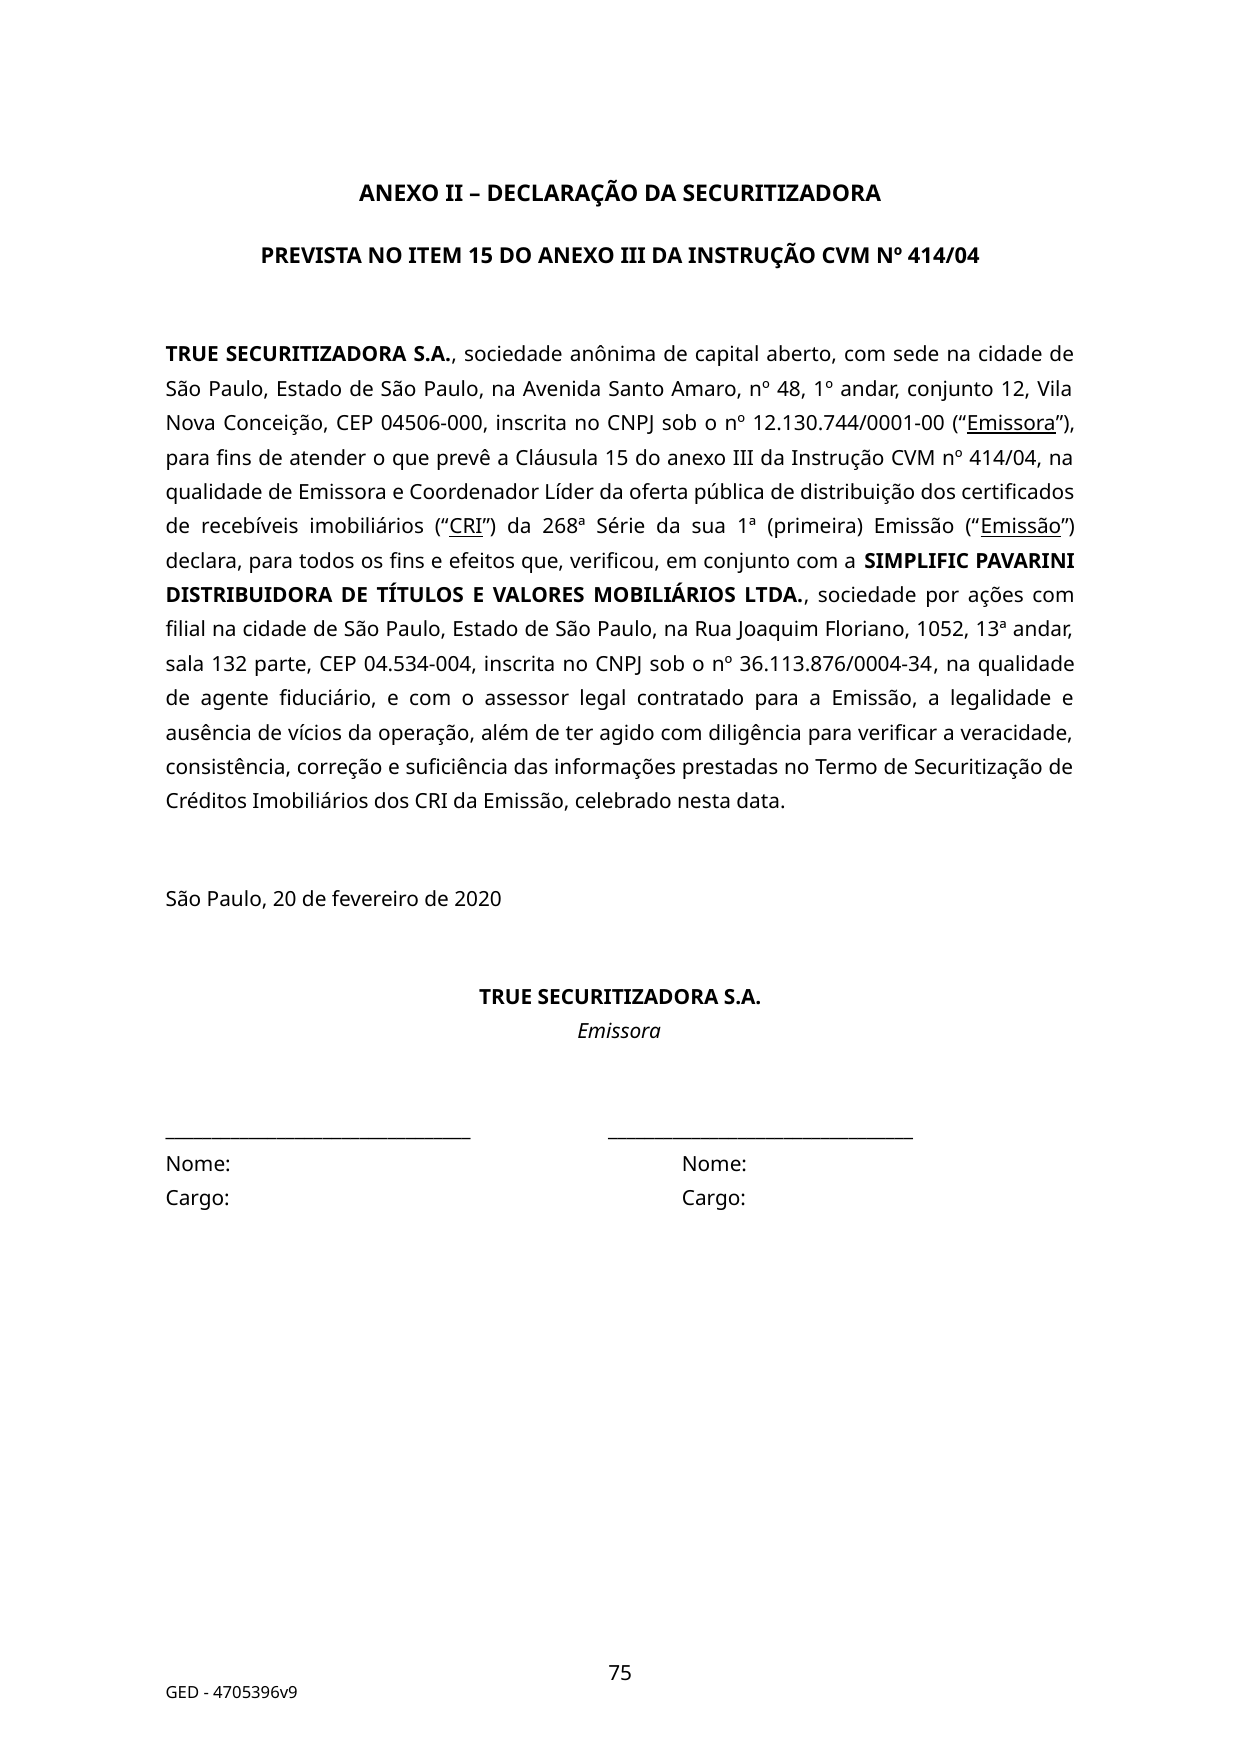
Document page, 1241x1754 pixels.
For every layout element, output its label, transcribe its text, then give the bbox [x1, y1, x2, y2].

text PREVISTA NO ITEM 15 DO ANEXO III DA INSTRUÇÃO CVM Nº 414/04 [165, 240, 1075, 270]
text TRUE SECURITIZADORA S.A., sociedade anônima de capital aberto, com sede na cidade de São Paulo, Estado de São Paulo, na Avenida Santo Amaro, nº 48, 1º andar, conjunto 12, Vila Nova Conceição, CEP 04506-000, inscrita no CNPJ sob o nº 12.130.744/0001-00 (“Emissora”), para fins de atender o que prevê a Cláusula 15 do anexo III da Instrução CVM nº 414/04, na qualidade de Emissora e Coordenador Líder da oferta pública de distribuição dos certificados de recebíveis imobiliários (“CRI”) da 268ª Série da sua 1ª (primeira) Emissão (“Emissão”) declara, para todos os fins e efeitos que, verificou, em conjunto com a SIMPLIFIC PAVARINI DISTRIBUIDORA DE TÍTULOS E VALORES MOBILIÁRIOS LTDA., sociedade por ações com filial na cidade de São Paulo, Estado de São Paulo, na Rua Joaquim Floriano, 1052, 13ª andar, sala 132 parte, CEP 04.534-004, inscrita no CNPJ sob o nº 36.113.876/0004-34, na qualidade de agente fiduciário, e com o assessor legal contratado para a Emissão, a legalidade e ausência de vícios da operação, além de ter agido com diligência para verificar a veracidade, consistência, correção e suficiência das informações prestadas no Termo de Securitização de Créditos Imobiliários dos CRI da Emissão, celebrado nesta data. [165, 339, 1075, 815]
text ANEXO II – DECLARAÇÃO DA SECURITIZADORA [165, 177, 1075, 208]
text TRUE SECURITIZADORA S.A. Emissora [165, 982, 1075, 1045]
text _________________________________ _________________________________ Nome: Nome: Cargo: Cargo: [165, 1114, 1075, 1212]
text São Paulo, 20 de fevereiro de 2020 [165, 884, 1075, 913]
